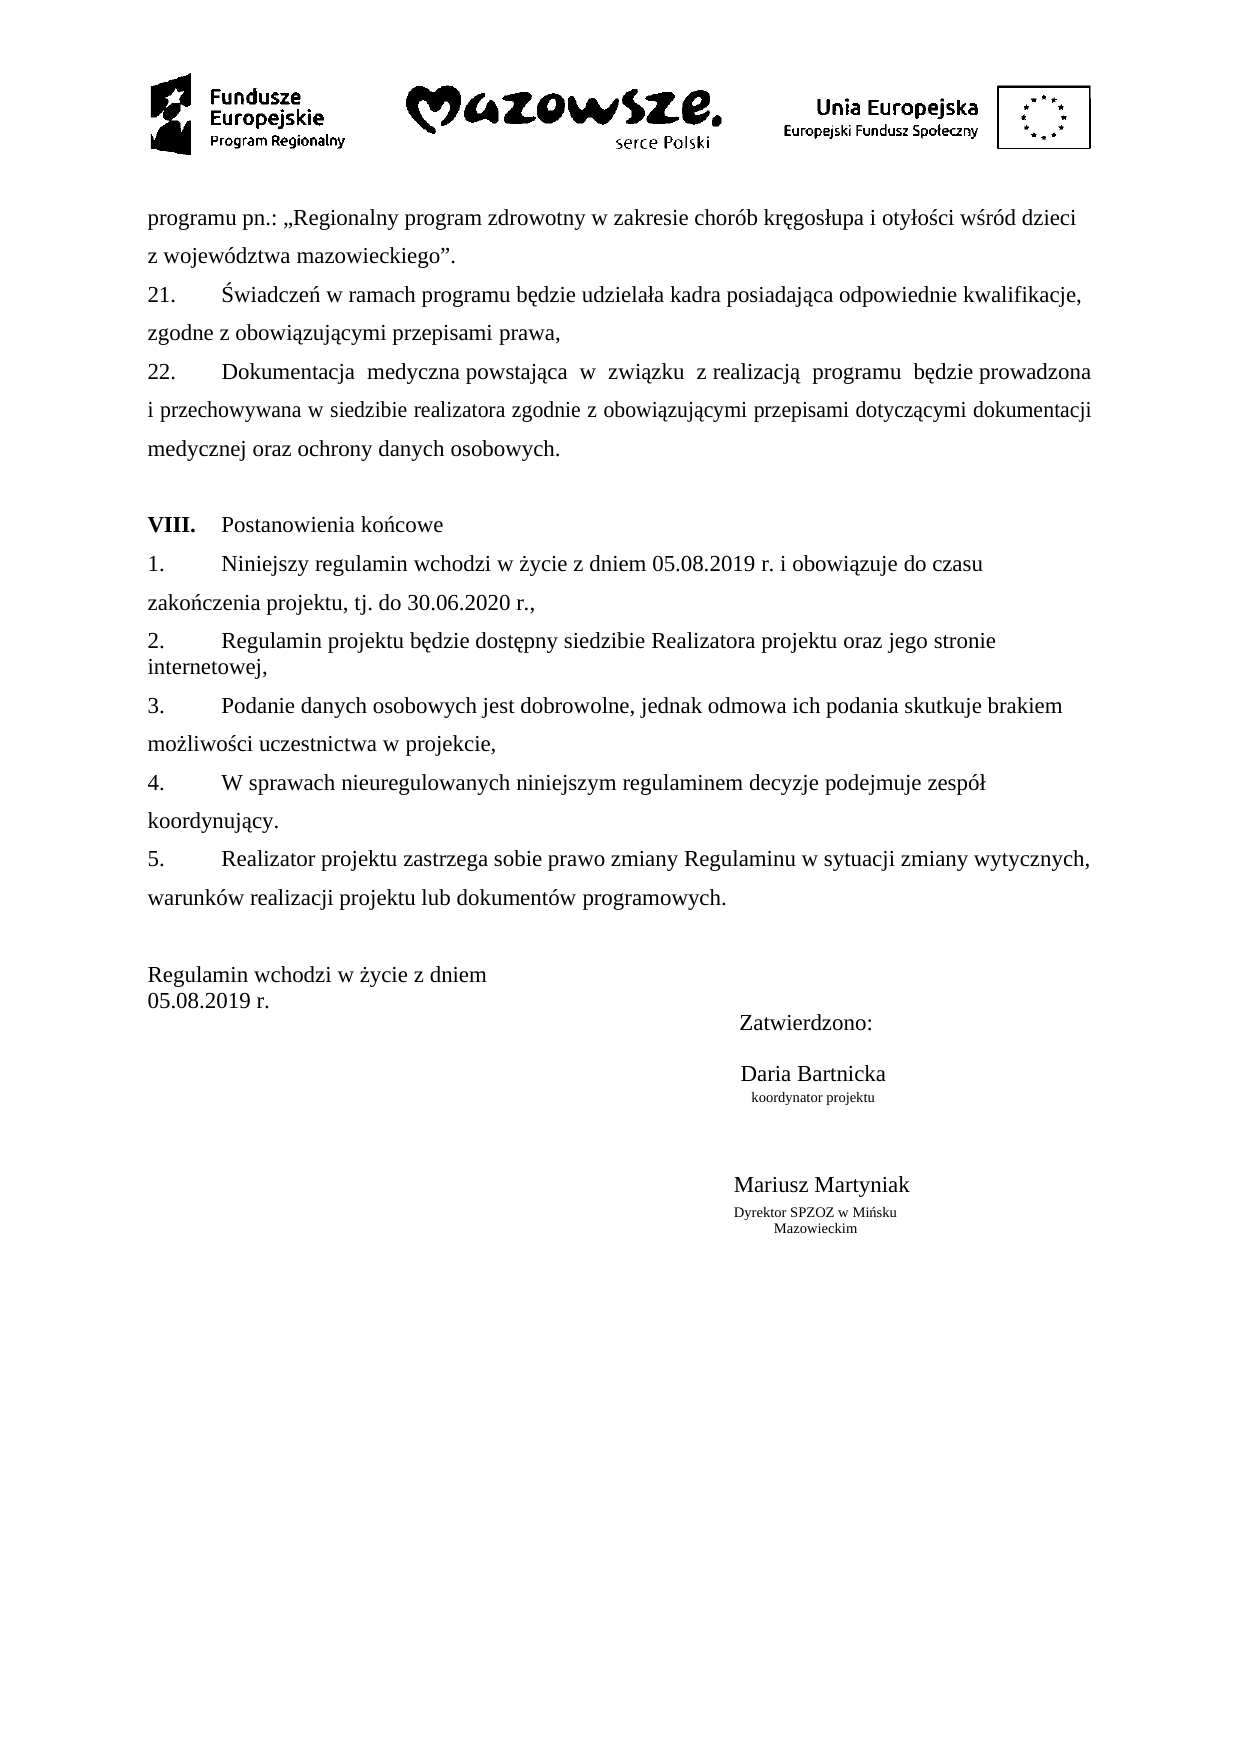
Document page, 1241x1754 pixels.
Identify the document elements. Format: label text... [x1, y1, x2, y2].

list W sprawach nieuregulowanych niniejszym regulaminem decyzje podejmuje zespół koordynujący. [147, 769, 1093, 833]
text Mariusz Martyniak [703, 1171, 941, 1198]
picture [150, 73, 1091, 155]
list Dokumentacja medyczna powstająca w związku z realizacją programu będzie prowadzona i przechowywana w siedzibie realizatora zgodnie z obowiązującymi przepisami dotyczącymi dokumentacji medycznej oraz ochrony danych osobowych. [147, 358, 1093, 461]
text Daria Bartnicka [703, 1060, 924, 1087]
list Regulamin projektu będzie dostępny siedzibie Realizatora projektu oraz jego stronie internetowej, [147, 627, 1105, 680]
list Świadczeń w ramach programu będzie udzielała kadra posiadająca odpowiednie kwalifikacje, zgodne z obowiązującymi przepisami prawa, [147, 281, 1092, 346]
text Regulamin wchodzi w życie z dniem 05.08.2019 r. [147, 961, 594, 1013]
text Zatwierdzono: [739, 1009, 1105, 1035]
list Podanie danych osobowych jest dobrowolne, jednak odmowa ich podania skutkuje brakiem możliwości uczestnictwa w projekcie, [147, 692, 1093, 757]
text koordynator projektu [703, 1088, 923, 1105]
list Niniejszy regulamin wchodzi w życie z dniem 05.08.2019 r. i obowiązuje do czasu zakończenia projektu, tj. do 30.06.2020 r., [147, 550, 1093, 615]
text Dyrektor SPZOZ w Mińsku Mazowieckim [703, 1203, 928, 1237]
list Postanowienia końcowe [147, 512, 1105, 538]
list Realizator projektu zastrzega sobie prawo zmiany Regulaminu w sytuacji zmiany wytycznych, warunków realizacji projektu lub dokumentów programowych. [147, 845, 1093, 910]
text programu pn.: „Regionalny program zdrowotny w zakresie chorób kręgosłupa i otyłości wśród dzieci z województwa mazowieckiego”. [147, 204, 1087, 269]
